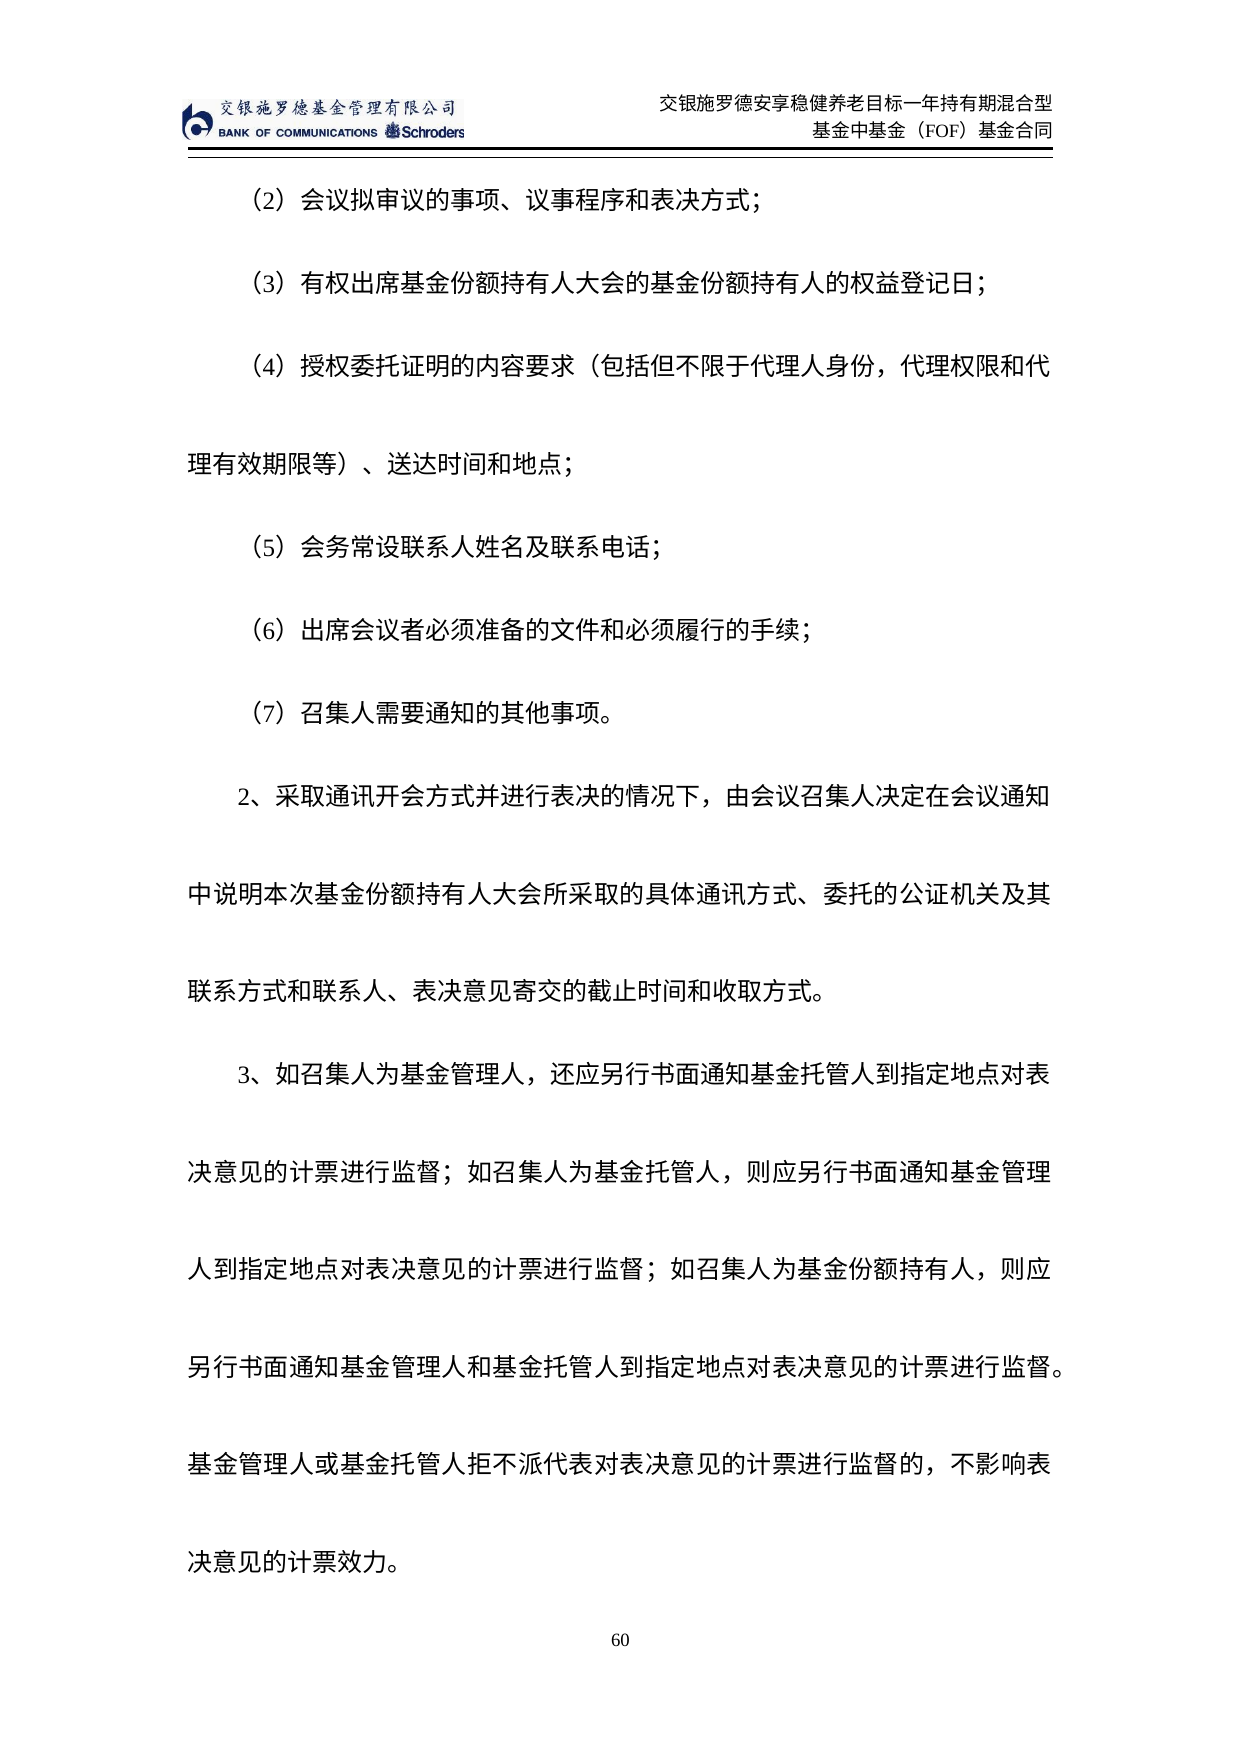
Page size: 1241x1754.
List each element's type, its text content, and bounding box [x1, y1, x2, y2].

picture [182, 99, 464, 140]
text （6）出席会议者必须准备的文件和必须履行的手续； [187, 596, 1053, 661]
text （2）会议拟审议的事项、议事程序和表决方式； [187, 166, 1053, 231]
text （3）有权出席基金份额持有人大会的基金份额持有人的权益登记日； [187, 249, 1053, 314]
text （7）召集人需要通知的其他事项。 [187, 679, 1053, 744]
text （5）会务常设联系人姓名及联系电话； [187, 513, 1053, 578]
text 3、如召集人为基金管理人，还应另行书面通知基金托管人到指定地点对表决意见的计票进行监督；如召集人为基金托管人，则应另行书面通知基金管理人到指定地点对表决意见的计票进行监督；如召集人为基金份额持有人，则应另行书面通知基金管理人和基金托管人到指定地点对表决意见的计票进行监督。基金管理人或基金托管人拒不派代表对表决意见的计票进行监督的，不影响表决意见的计票效力。 [187, 1040, 1053, 1593]
text （4）授权委托证明的内容要求（包括但不限于代理人身份，代理权限和代理有效期限等）、送达时间和地点； [187, 332, 1053, 495]
text 2、采取通讯开会方式并进行表决的情况下，由会议召集人决定在会议通知中说明本次基金份额持有人大会所采取的具体通讯方式、委托的公证机关及其联系方式和联系人、表决意见寄交的截止时间和收取方式。 [187, 762, 1053, 1022]
